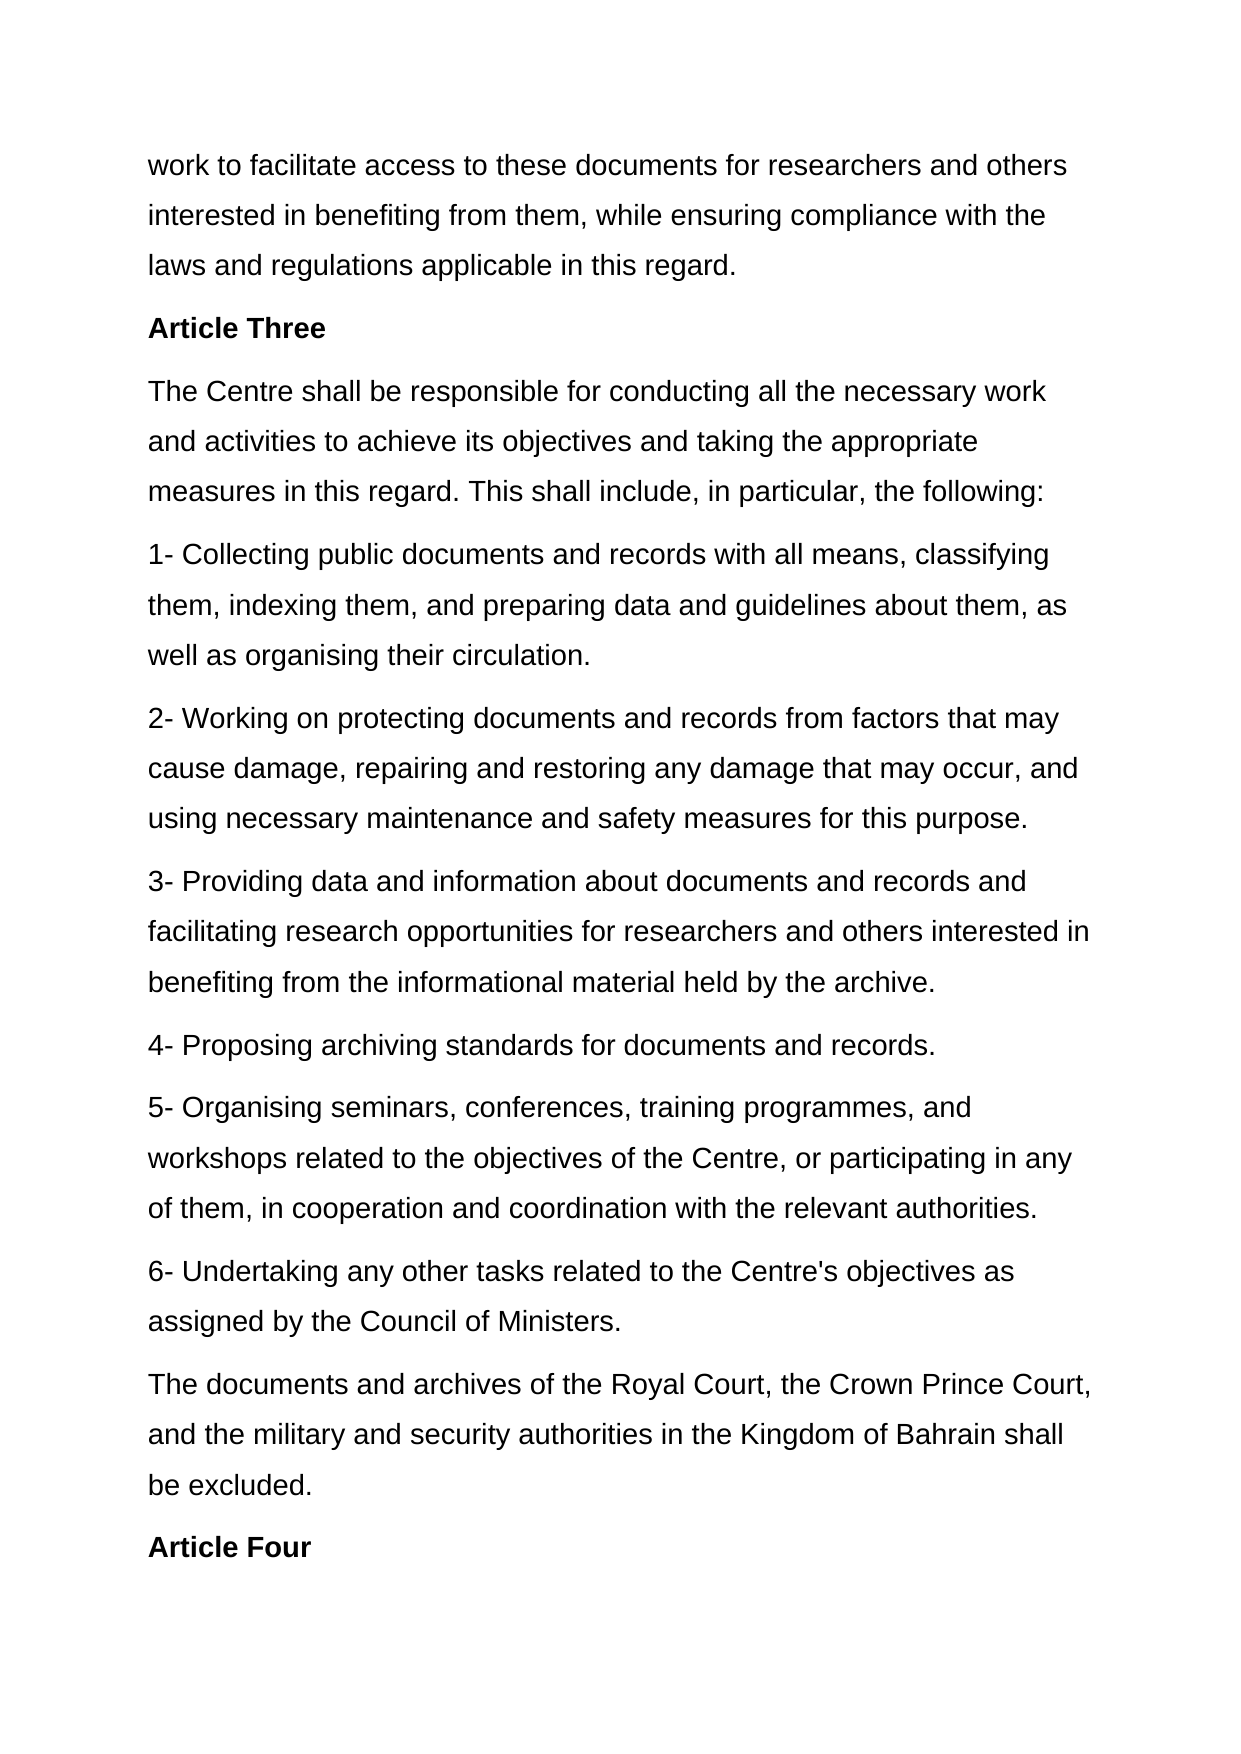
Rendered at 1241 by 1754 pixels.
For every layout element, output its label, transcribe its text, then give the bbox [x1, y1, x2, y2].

text 1- Collecting public documents and records with all means, classifying them, indexing them, and preparing data and guidelines about them, as well as organising their circulation. [148, 537, 1093, 671]
text 5- Organising seminars, conferences, training programmes, and workshops related to the objectives of the Centre, or participating in any of them, in cooperation and coordination with the relevant authorities. [148, 1090, 1093, 1224]
text 3- Providing data and information about documents and records and facilitating research opportunities for researchers and others interested in benefiting from the informational material held by the archive. [148, 864, 1093, 998]
text The documents and archives of the Royal Court, the Crown Prince Court, and the military and security authorities in the Kingdom of Bahrain shall be excluded. [148, 1367, 1093, 1501]
text 4- Proposing archiving standards for documents and records. [148, 1028, 1093, 1061]
text 6- Undertaking any other tasks related to the Centre's objectives as assigned by the Council of Ministers. [148, 1254, 1093, 1338]
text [148, 148, 1093, 282]
text The Centre shall be responsible for conducting all the necessary work and activities to achieve its objectives and taking the appropriate measures in this regard. This shall include, in particular, the following: [148, 374, 1093, 508]
text 2- Working on protecting documents and records from factors that may cause damage, repairing and restoring any damage that may occur, and using necessary maintenance and safety measures for this purpose. [148, 701, 1093, 835]
text Article Three [148, 311, 1093, 344]
text Article Four [148, 1530, 1093, 1564]
